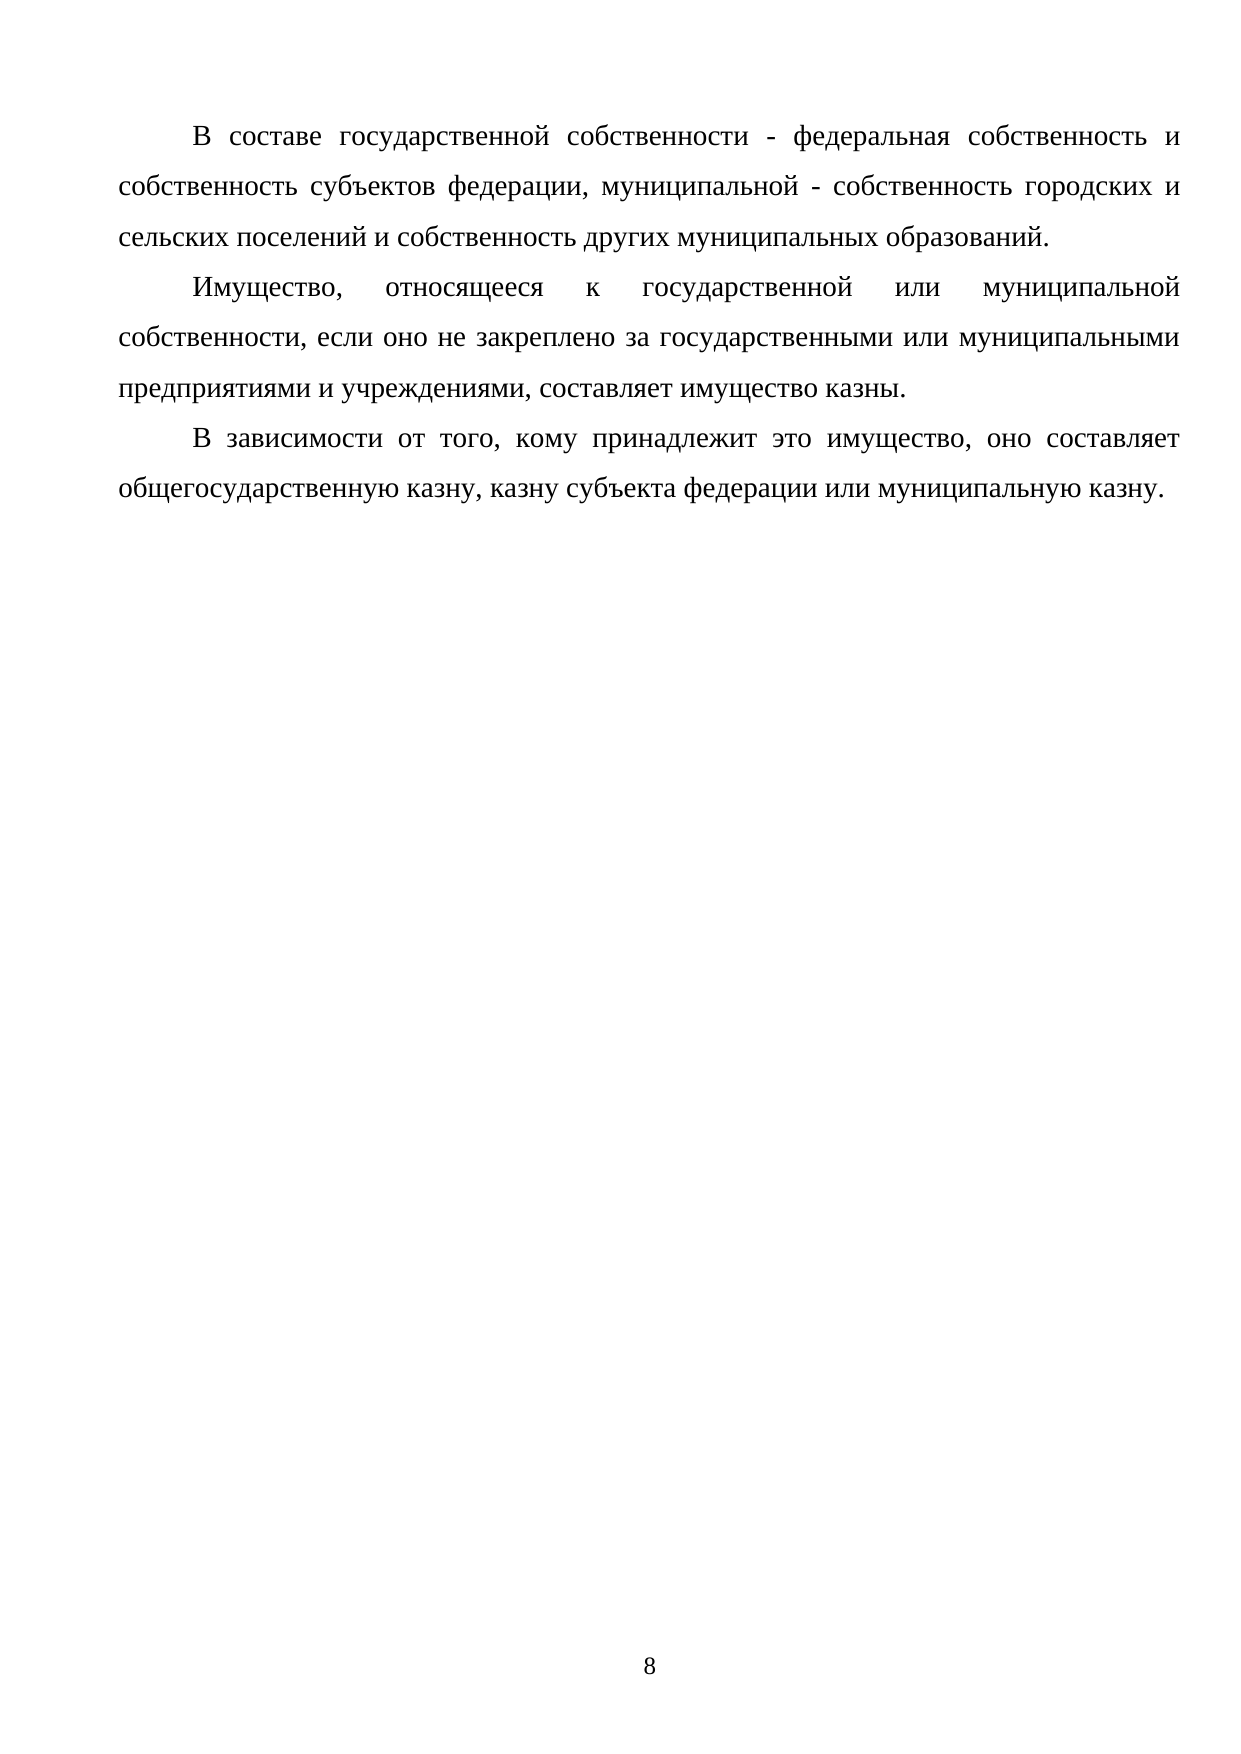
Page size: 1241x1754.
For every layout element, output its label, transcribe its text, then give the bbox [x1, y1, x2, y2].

text В зависимости от того, кому принадлежит это имущество, оно составляет общегосударственную казну, казну субъекта федерации или муниципальную казну. [118, 420, 1181, 504]
text Имущество, относящееся к государственной или муниципальной собственности, если оно не закреплено за государственными или муниципальными предприятиями и учреждениями, составляет имущество казны. [118, 269, 1181, 403]
text В составе государственной собственности - федеральная собственность и собственность субъектов федерации, муниципальной - собственность городских и сельских поселений и собственность других муниципальных образований. [118, 118, 1181, 252]
